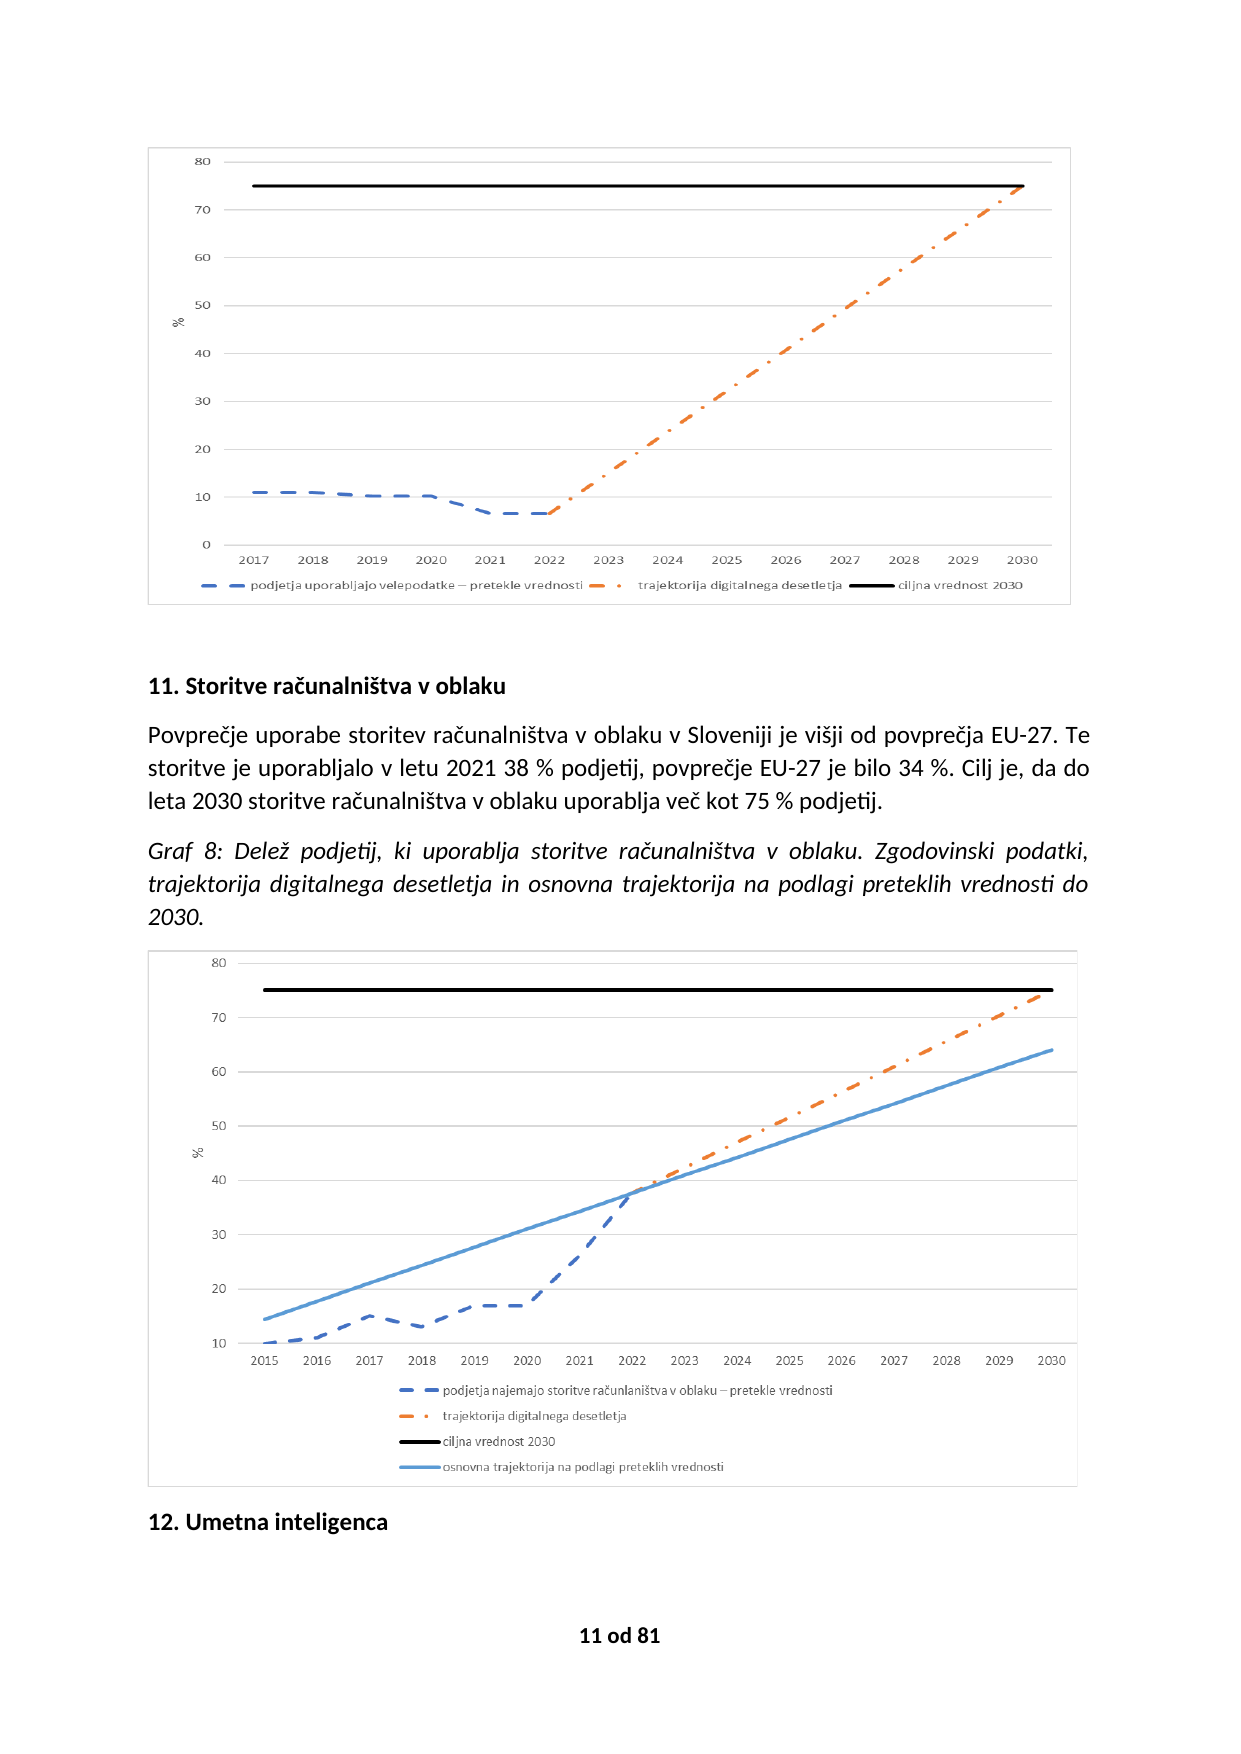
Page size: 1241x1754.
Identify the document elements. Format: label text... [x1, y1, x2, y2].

text 12. Umetna inteligenca [148, 1506, 1093, 1536]
text Povprečje uporabe storitev računalništva v oblaku v Sloveniji je višji od povprečja EU-27. Te storitve je uporabljalo v letu 2021 38 % podjetij, povprečje EU-27 je bilo 34 %. Cilj je, da do leta 2030 storitve računalništva v oblaku uporablja več kot 75 % podjetij. [148, 719, 1093, 816]
text 11. Storitve računalništva v oblaku [148, 670, 1093, 701]
picture [147, 147, 1071, 605]
text Graf 8: Delež podjetij, ki uporablja storitve računalništva v oblaku. Zgodovinski podatki, trajektorija digitalnega desetletja in osnovna trajektorija na podlagi preteklih vrednosti do 2030. [148, 835, 1093, 931]
picture [147, 950, 1078, 1487]
